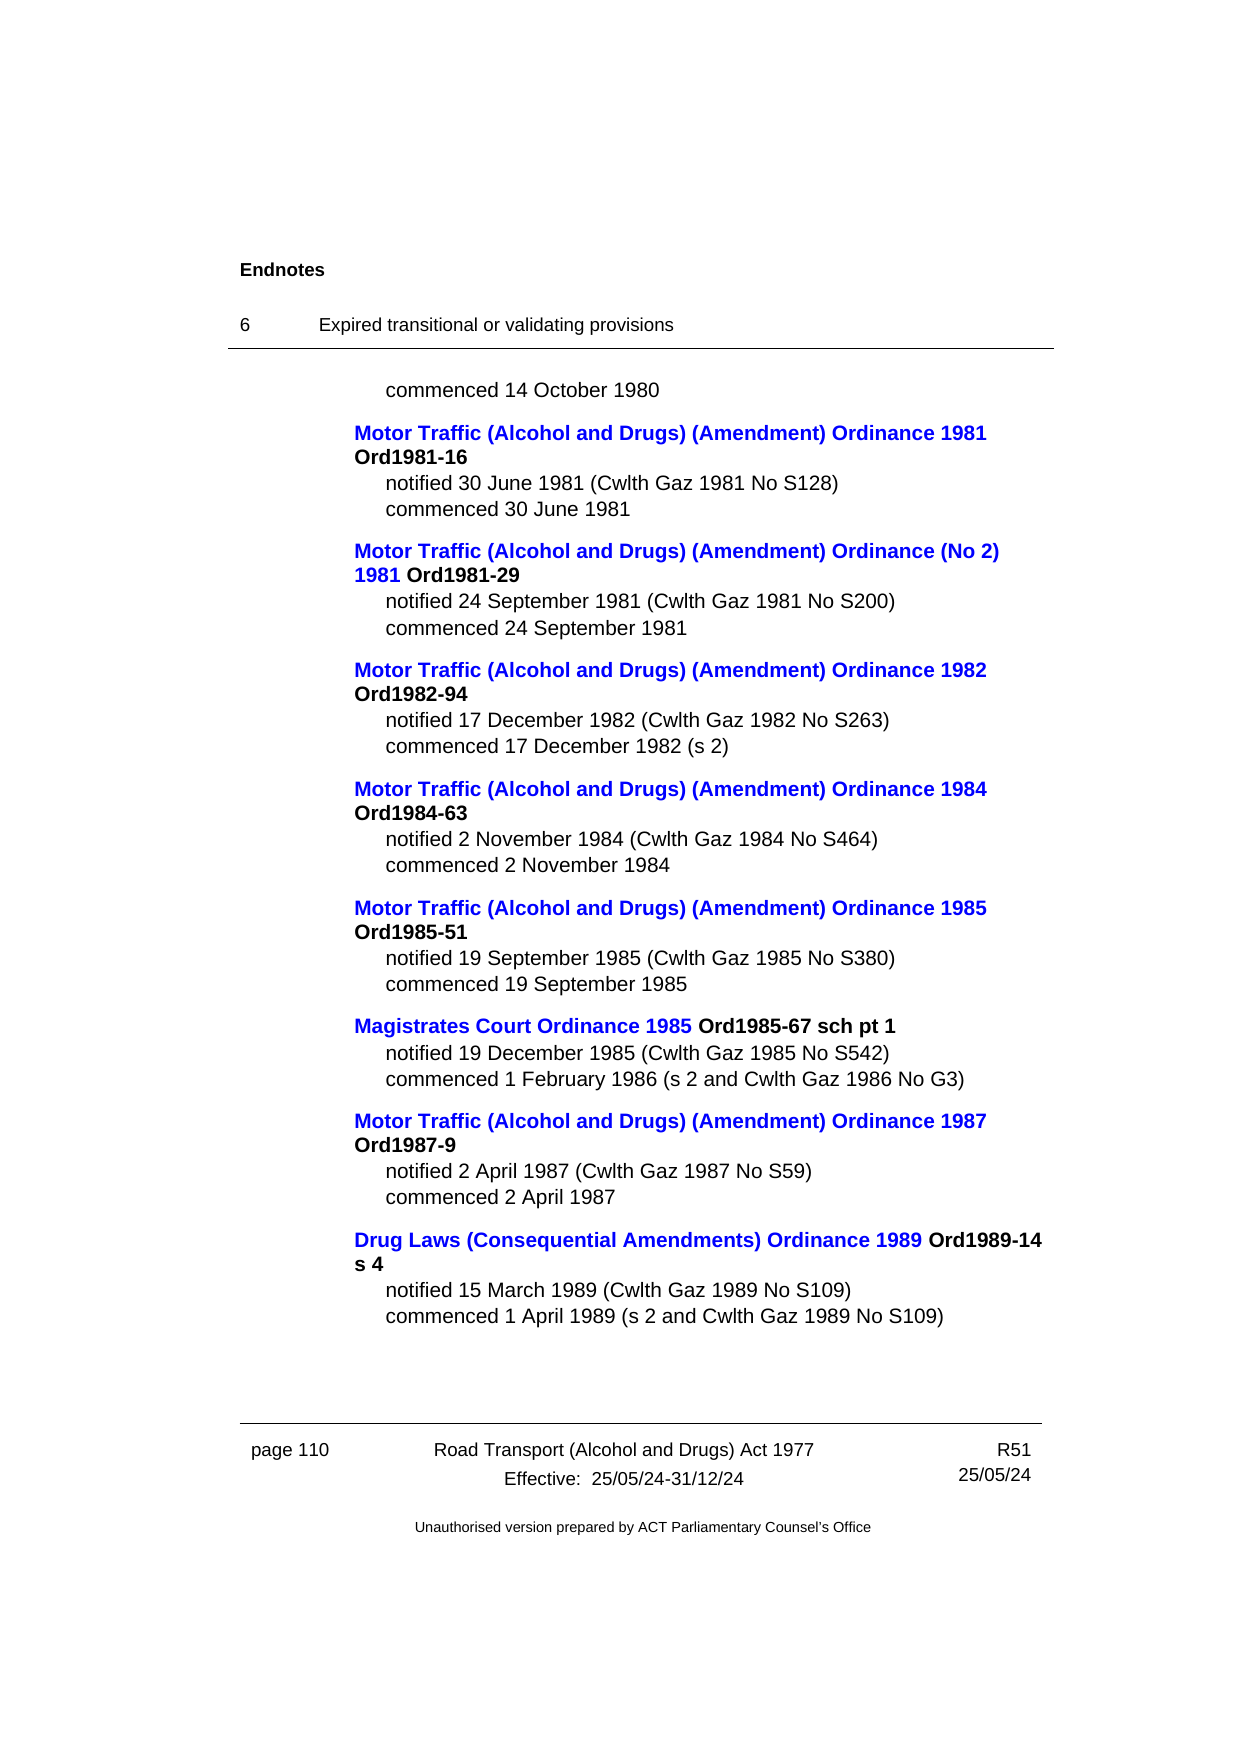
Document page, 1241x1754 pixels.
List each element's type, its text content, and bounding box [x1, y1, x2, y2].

text Drug Laws (Consequential Amendments) Ordinance 1989 Ord1989-14 s 4 [354, 1228, 1042, 1276]
text commenced 2 April 1987 [385, 1185, 1042, 1209]
text notified 2 November 1984 (Cwlth Gaz 1984 No S464) [385, 827, 1042, 851]
text notified 19 December 1985 (Cwlth Gaz 1985 No S542) [385, 1040, 1042, 1064]
text notified 19 September 1985 (Cwlth Gaz 1985 No S380) [385, 946, 1042, 969]
text commenced 14 October 1980 [385, 378, 1042, 402]
text commenced 1 February 1986 (s 2 and Cwlth Gaz 1986 No G3) [385, 1066, 1042, 1090]
text Motor Traffic (Alcohol and Drugs) (Amendment) Ordinance 1987 Ord1987-9 [354, 1109, 1042, 1157]
text notified 24 September 1981 (Cwlth Gaz 1981 No S200) [385, 589, 1042, 613]
text commenced 19 September 1985 [385, 972, 1042, 996]
text commenced 1 April 1989 (s 2 and Cwlth Gaz 1989 No S109) [385, 1304, 1042, 1328]
text Motor Traffic (Alcohol and Drugs) (Amendment) Ordinance 1985 Ord1985-51 [354, 896, 1042, 943]
text Motor Traffic (Alcohol and Drugs) (Amendment) Ordinance (No 2) 1981 Ord1981-29 [354, 539, 1042, 587]
text notified 15 March 1989 (Cwlth Gaz 1989 No S109) [385, 1278, 1042, 1302]
text commenced 30 June 1981 [385, 497, 1042, 521]
text notified 17 December 1982 (Cwlth Gaz 1982 No S263) [385, 708, 1042, 732]
text Motor Traffic (Alcohol and Drugs) (Amendment) Ordinance 1981 Ord1981-16 [354, 421, 1042, 468]
text notified 2 April 1987 (Cwlth Gaz 1987 No S59) [385, 1159, 1042, 1183]
text Motor Traffic (Alcohol and Drugs) (Amendment) Ordinance 1982 Ord1982-94 [354, 658, 1042, 706]
text commenced 17 December 1982 (s 2) [385, 734, 1042, 758]
text notified 30 June 1981 (Cwlth Gaz 1981 No S128) [385, 471, 1042, 494]
text Motor Traffic (Alcohol and Drugs) (Amendment) Ordinance 1984 Ord1984-63 [354, 777, 1042, 825]
text commenced 24 September 1981 [385, 615, 1042, 639]
text commenced 2 November 1984 [385, 853, 1042, 877]
text Magistrates Court Ordinance 1985 Ord1985-67 sch pt 1 [354, 1014, 1042, 1038]
